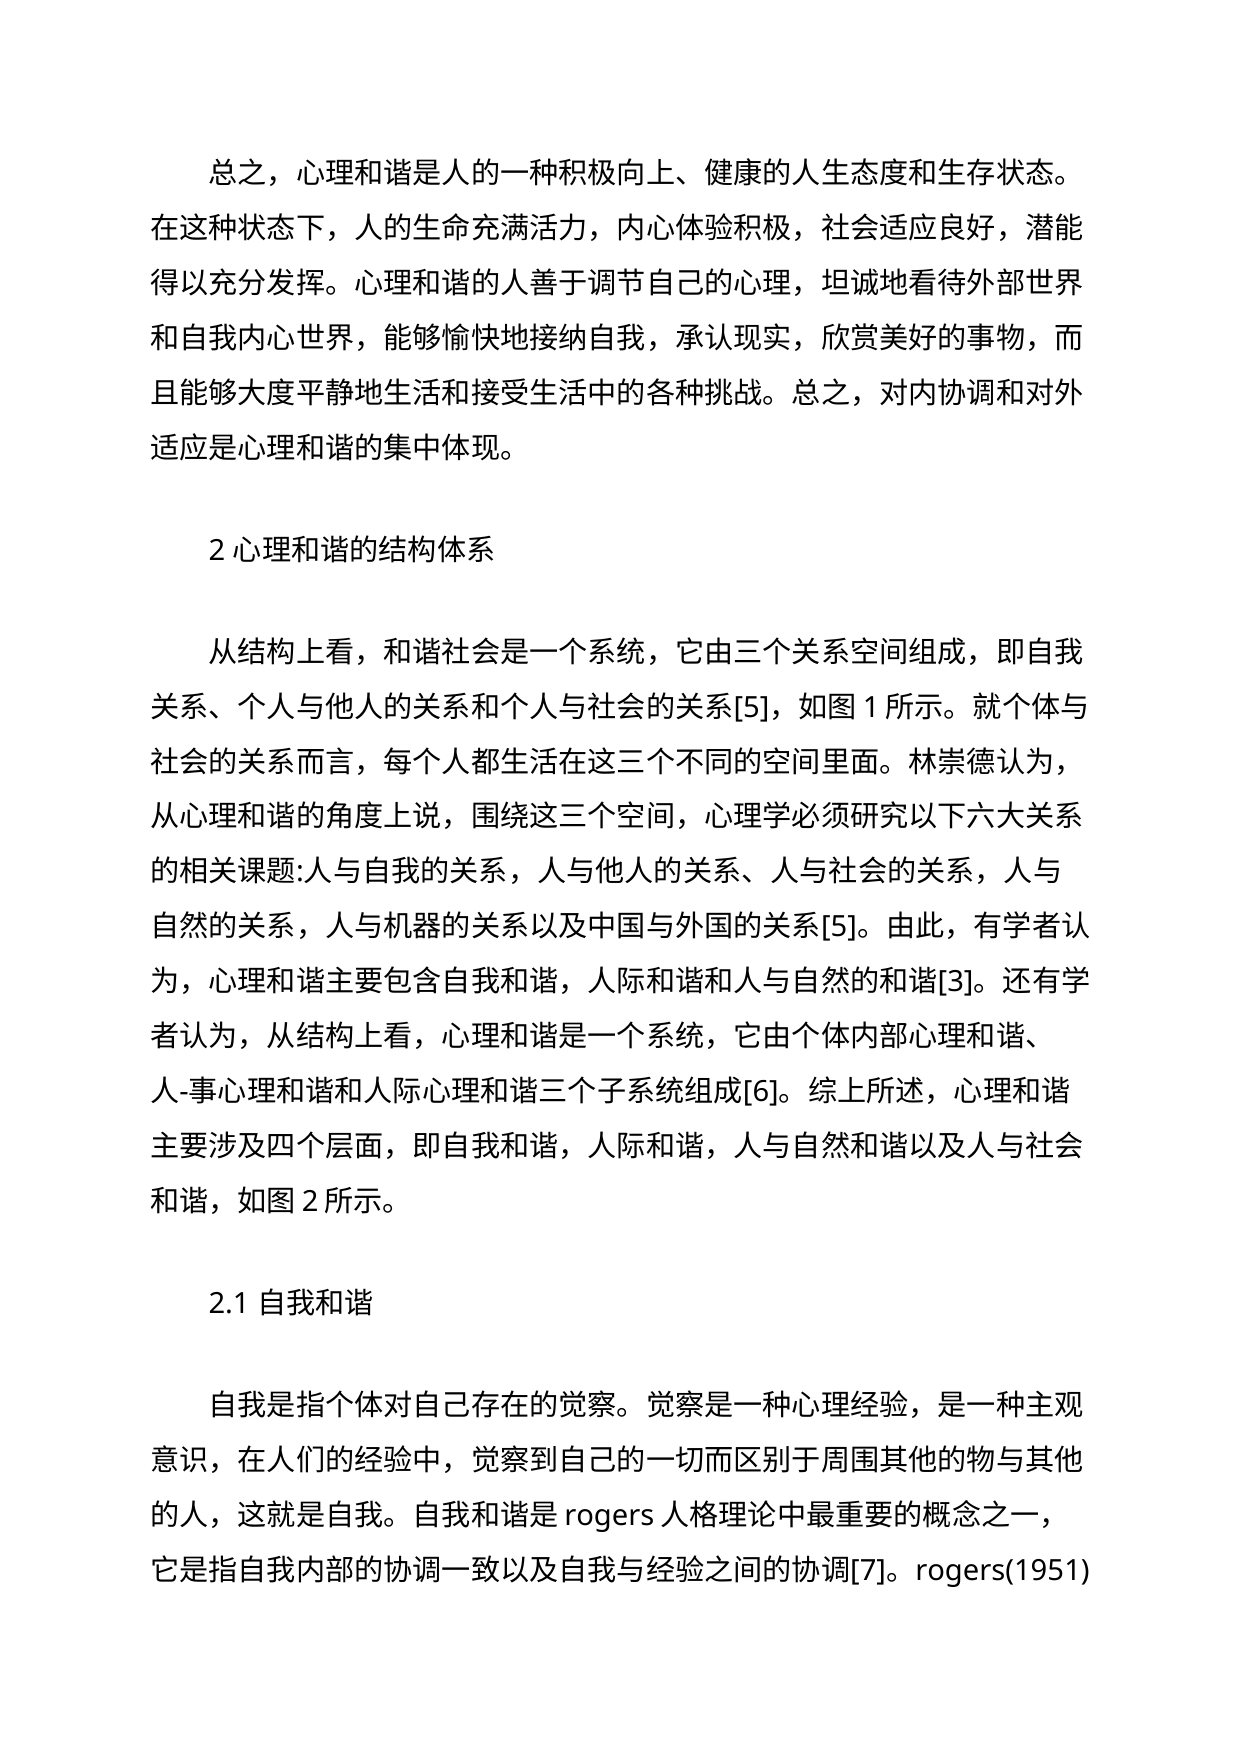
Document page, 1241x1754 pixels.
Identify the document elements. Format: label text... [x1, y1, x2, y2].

text 总之，心理和谐是人的一种积极向上、健康的人生态度和生存状态。在这种状态下，人的生命充满活力，内心体验积极，社会适应良好，潜能得以充分发挥。心理和谐的人善于调节自己的心理，坦诚地看待外部世界和自我内心世界，能够愉快地接纳自我，承认现实，欣赏美好的事物，而且能够大度平静地生活和接受生活中的各种挑战。总之，对内协调和对外适应是心理和谐的集中体现。 [150, 150, 1090, 467]
text 从结构上看，和谐社会是一个系统，它由三个关系空间组成，即自我关系、个人与他人的关系和个人与社会的关系[5]，如图1所示。就个体与社会的关系而言，每个人都生活在这三个不同的空间里面。林崇德认为，从心理和谐的角度上说，围绕这三个空间，心理学必须研究以下六大关系的相关课题:人与自我的关系，人与他人的关系、人与社会的关系，人与自然的关系，人与机器的关系以及中国与外国的关系[5]。由此，有学者认为，心理和谐主要包含自我和谐，人际和谐和人与自然的和谐[3]。还有学者认为，从结构上看，心理和谐是一个系统，它由个体内部心理和谐、人-事心理和谐和人际心理和谐三个子系统组成[6]。综上所述，心理和谐主要涉及四个层面，即自我和谐，人际和谐，人与自然和谐以及人与社会和谐，如图2所示。 [150, 628, 1090, 1220]
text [150, 1382, 1090, 1589]
text 2.1 自我和谐 [150, 1280, 1090, 1322]
text 2 心理和谐的结构体系 [150, 526, 1090, 569]
